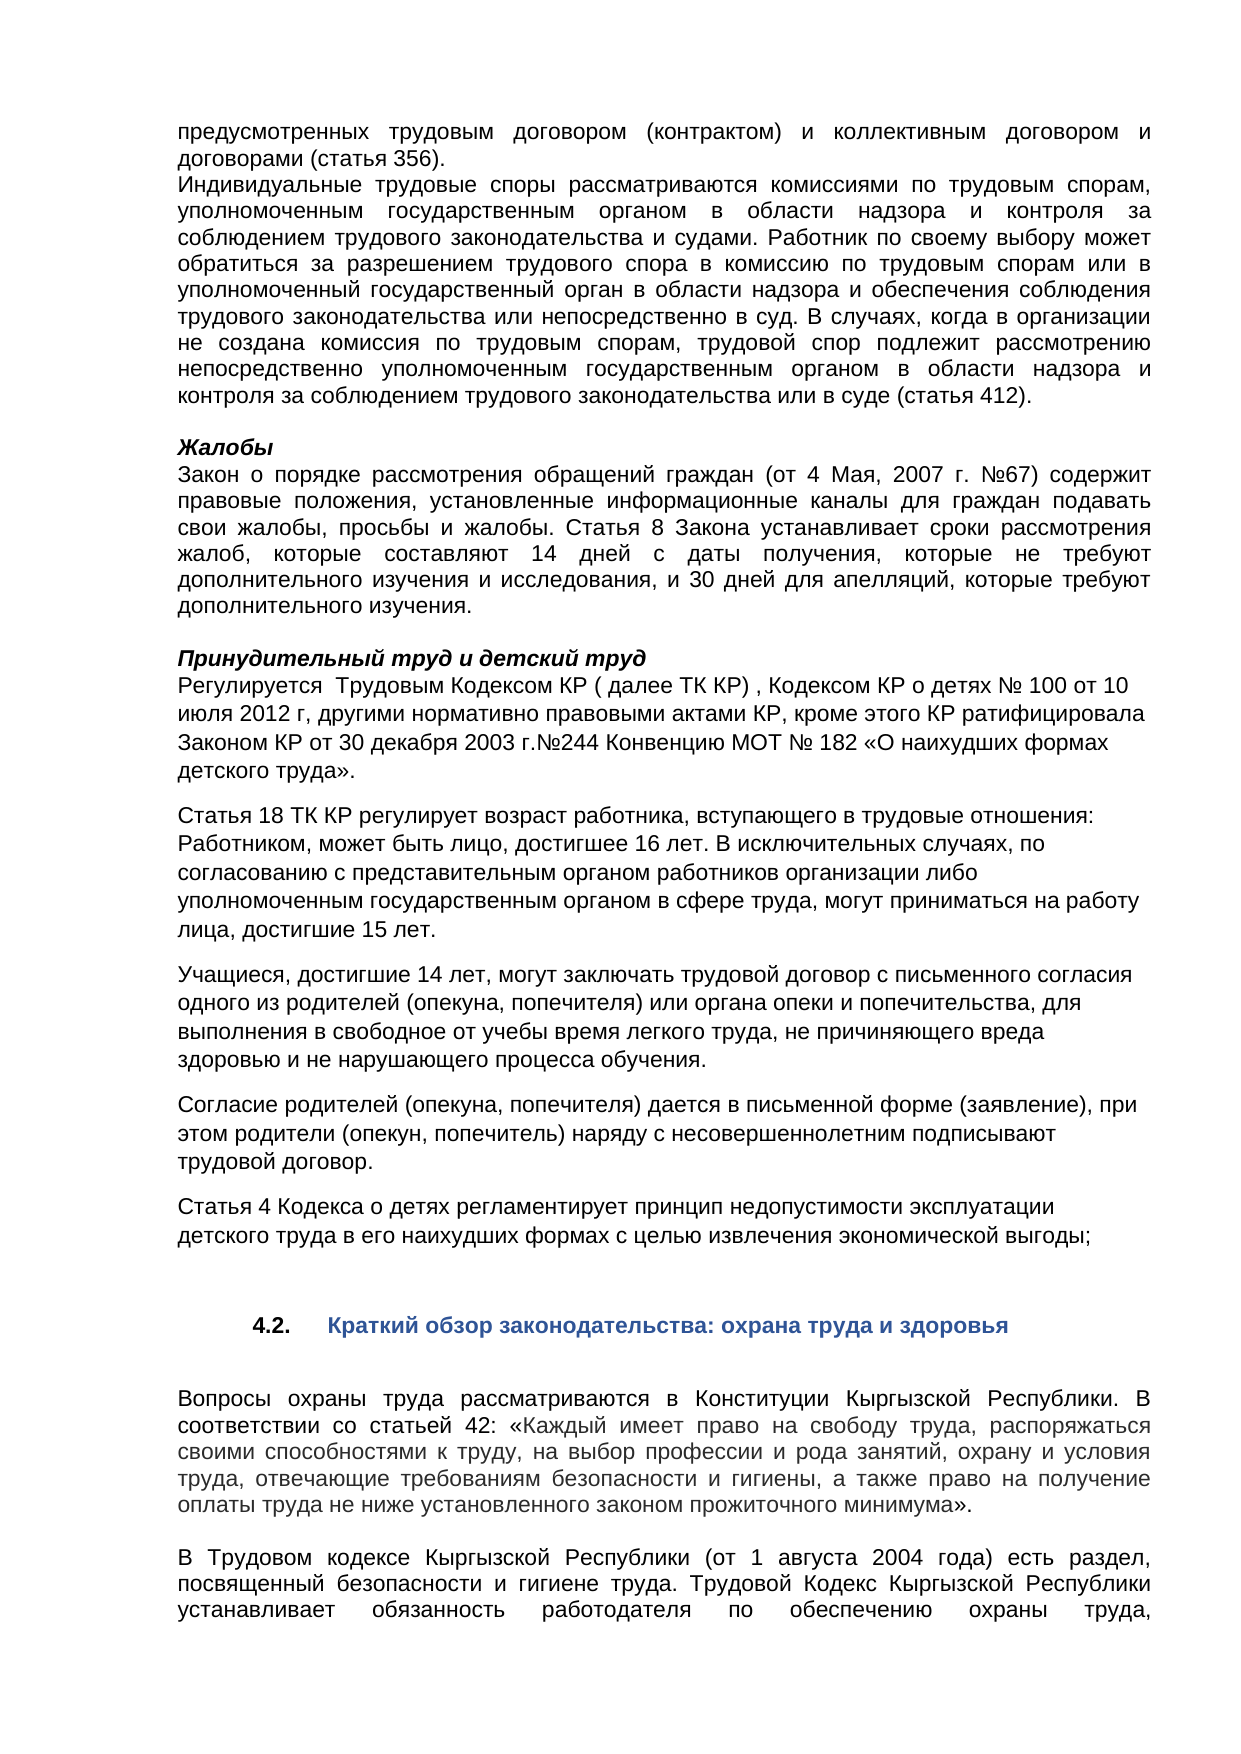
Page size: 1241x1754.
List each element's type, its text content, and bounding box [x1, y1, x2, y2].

text Вопросы охраны труда рассматриваются в Конституции Кыргызской Республики. В соответствии со статьей 42: «Каждый имеет право на свободу труда, распоряжаться своими способностями к труду, на выбор профессии и рода занятий, охрану и условия труда, отвечающие требованиям безопасности и гигиены, а также право на получение оплаты труда не ниже установленного законом прожиточного минимума». [177, 1385, 1152, 1438]
text Закон о порядке рассмотрения обращений граждан (от 4 Мая, 2007 г. №67) содержит правовые положения, установленные информационные каналы для граждан подавать свои жалобы, просьбы и жалобы. Статья 8 Закона устанавливает сроки рассмотрения жалоб, которые составляют 14 дней с даты получения, которые не требуют дополнительного изучения и исследования, и 30 дней для апелляций, которые требуют дополнительного изучения. [177, 461, 1152, 619]
text Статья 18 ТК КР регулирует возраст работника, вступающего в трудовые отношения: Работником, может быть лицо, достигшее 16 лет. В исключительных случаях, по согласованию с представительным органом работников организации либо уполномоченным государственным органом в сфере труда, могут приниматься на работу лица, достигшие 15 лет. [177, 802, 1152, 942]
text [177, 1543, 1152, 1623]
subtitle Краткий обзор законодательства: охрана труда и здоровья [252, 1312, 1152, 1338]
text Принудительный труд и детский труд [177, 645, 1152, 672]
text Статья 4 Кодекса о детях регламентирует принцип недопустимости эксплуатации детского труда в его наихудших формах с целью извлечения экономической выгоды; [177, 1193, 1152, 1248]
text Жалобы [177, 434, 1152, 461]
text Индивидуальные трудовые споры рассматриваются комиссиями по трудовым спорам, уполномоченным государственным органом в области надзора и контроля за соблюдением трудового законодательства и судами. Работник по своему выбору может обратиться за разрешением трудового спора в комиссию по трудовым спорам или в уполномоченный государственный орган в области надзора и обеспечения соблюдения трудового законодательства или непосредственно в суд. В случаях, когда в организации не создана комиссия по трудовым спорам, трудовой спор подлежит рассмотрению непосредственно уполномоченным государственным органом в области надзора и контроля за соблюдением трудового законодательства или в суде (статья 412). [177, 171, 1152, 408]
text Регулируется Трудовым Кодексом КР ( далее ТК КР) , Кодексом КР о детях № 100 от 10 июля 2012 г, другими нормативно правовыми актами КР, кроме этого КР ратифицировала Законом КР от 30 декабря 2003 г.№244 Конвенцию МОТ № 182 «О наихудших формах детского труда». [177, 672, 1152, 783]
text Учащиеся, достигшие 14 лет, могут заключать трудовой договор с письменного согласия одного из родителей (опекуна, попечителя) или органа опеки и попечительства, для выполнения в свободное от учебы время легкого труда, не причиняющего вреда здоровью и не нарушающего процесса обучения. [177, 961, 1152, 1072]
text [177, 118, 1152, 171]
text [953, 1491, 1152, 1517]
text Согласие родителей (опекуна, попечителя) дается в письменной форме (заявление), при этом родители (опекун, попечитель) наряду с несовершеннолетним подписывают трудовой договор. [177, 1091, 1152, 1174]
